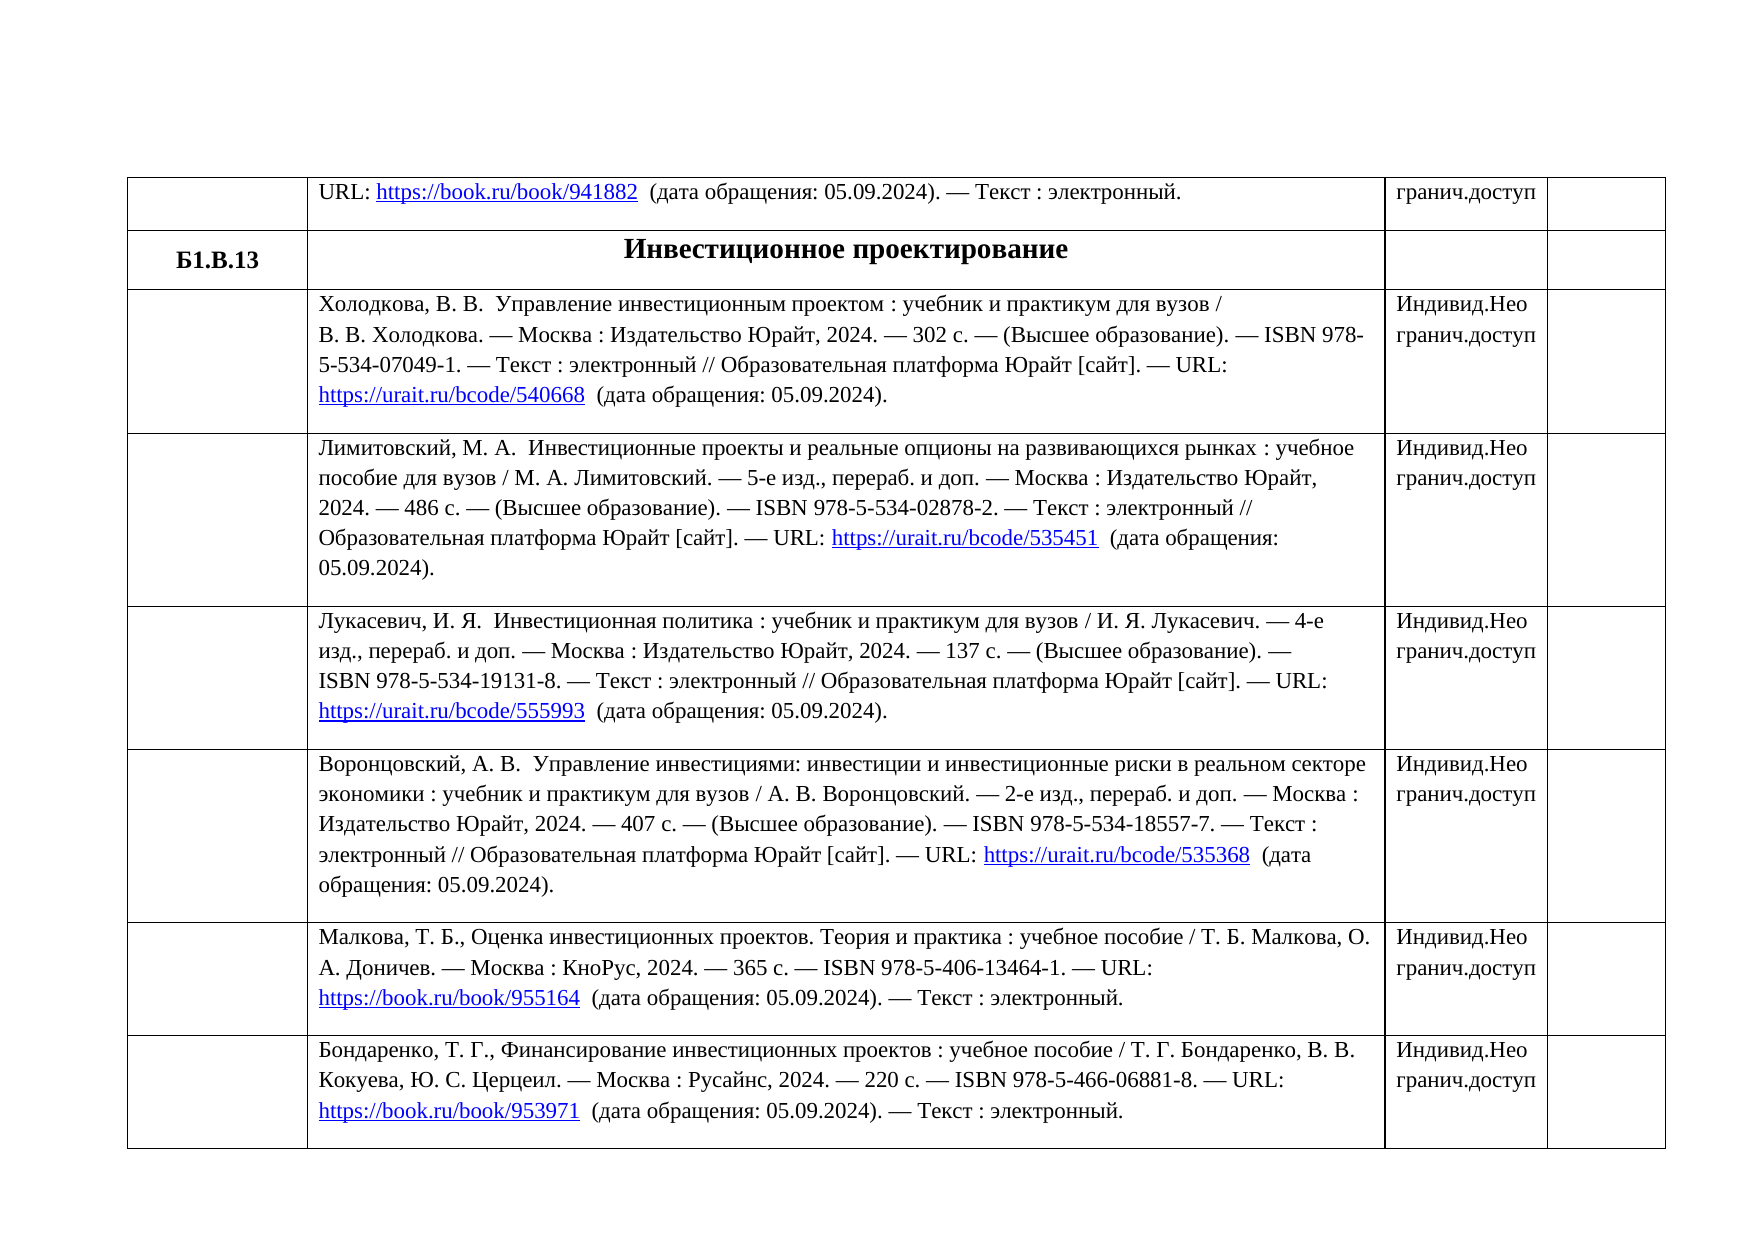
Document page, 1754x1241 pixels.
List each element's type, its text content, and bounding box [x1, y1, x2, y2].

table_cell Б1.В.13 [128, 231, 307, 289]
table_cell Индивид.Неогранич.доступ [1386, 434, 1547, 606]
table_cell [1386, 178, 1547, 230]
table_cell Бондаренко, Т. Г., Финансирование инвестиционных проектов : учебное пособие / Т. Г. Бондаренко, В. В. Кокуева, Ю. С. Церцеил. — Москва : Русайнс, 2024. — 220 с. — ISBN 978-5-466-06881-8. — URL: https://book.ru/book/953971 (дата обращения: 05.09.2024). — Текст : электронный. [308, 1036, 1384, 1148]
table_cell [1548, 178, 1665, 230]
table_cell [1386, 231, 1547, 289]
table_cell [128, 1036, 307, 1148]
table_cell Малкова, Т. Б., Оценка инвестиционных проектов. Теория и практика : учебное пособие / Т. Б. Малкова, О. А. Доничев. — Москва : КноРус, 2024. — 365 с. — ISBN 978-5-406-13464-1. — URL: https://book.ru/book/955164 (дата обращения: 05.09.2024). — Текст : электронный. [308, 923, 1384, 1035]
table_cell [1548, 290, 1665, 432]
table_cell Индивид.Неогранич.доступ [1386, 923, 1547, 1035]
table_cell [1548, 1036, 1665, 1148]
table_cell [1386, 1036, 1547, 1148]
table_cell Лукасевич, И. Я. Инвестиционная политика : учебник и практикум для вузов / И. Я. Лукасевич. — 4-е изд., перераб. и доп. — Москва : Издательство Юрайт, 2024. — 137 с. — (Высшее образование). — ISBN 978-5-534-19131-8. — Текст : электронный // Образовательная платформа Юрайт [сайт]. — URL: https://urait.ru/bcode/555993 (дата обращения: 05.09.2024). [308, 607, 1384, 749]
table_cell [1548, 750, 1665, 922]
table_cell [128, 434, 307, 606]
table_cell Инвестиционное проектирование [308, 231, 1384, 289]
table_cell Индивид.Неогранич.доступ [1386, 290, 1547, 432]
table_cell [308, 178, 1384, 230]
table_cell Индивид.Неогранич.доступ [1386, 607, 1547, 749]
table_cell Воронцовский, А. В. Управление инвестициями: инвестиции и инвестиционные риски в реальном секторе экономики : учебник и практикум для вузов / А. В. Воронцовский. — 2-е изд., перераб. и доп. — Москва : Издательство Юрайт, 2024. — 407 с. — (Высшее образование). — ISBN 978-5-534-18557-7. — Текст : электронный // Образовательная платформа Юрайт [сайт]. — URL: https://urait.ru/bcode/535368 (дата обращения: 05.09.2024). [308, 750, 1384, 922]
table_cell [128, 607, 307, 749]
table_cell [1548, 607, 1665, 749]
table_cell [1548, 231, 1665, 289]
table_cell Лимитовский, М. А. Инвестиционные проекты и реальные опционы на развивающихся рынках : учебное пособие для вузов / М. А. Лимитовский. — 5-е изд., перераб. и доп. — Москва : Издательство Юрайт, 2024. — 486 с. — (Высшее образование). — ISBN 978-5-534-02878-2. — Текст : электронный // Образовательная платформа Юрайт [сайт]. — URL: https://urait.ru/bcode/535451 (дата обращения: 05.09.2024). [308, 434, 1384, 606]
table_cell [128, 750, 307, 922]
table_cell Индивид.Неогранич.доступ [1386, 750, 1547, 922]
table_cell [128, 290, 307, 432]
table_cell [128, 178, 307, 230]
table_cell [1548, 923, 1665, 1035]
table_cell [128, 923, 307, 1035]
table_cell [1548, 434, 1665, 606]
table_cell Холодкова, В. В. Управление инвестиционным проектом : учебник и практикум для вузов / В. В. Холодкова. — Москва : Издательство Юрайт, 2024. — 302 с. — (Высшее образование). — ISBN 978-5-534-07049-1. — Текст : электронный // Образовательная платформа Юрайт [сайт]. — URL: https://urait.ru/bcode/540668 (дата обращения: 05.09.2024). [308, 290, 1384, 432]
